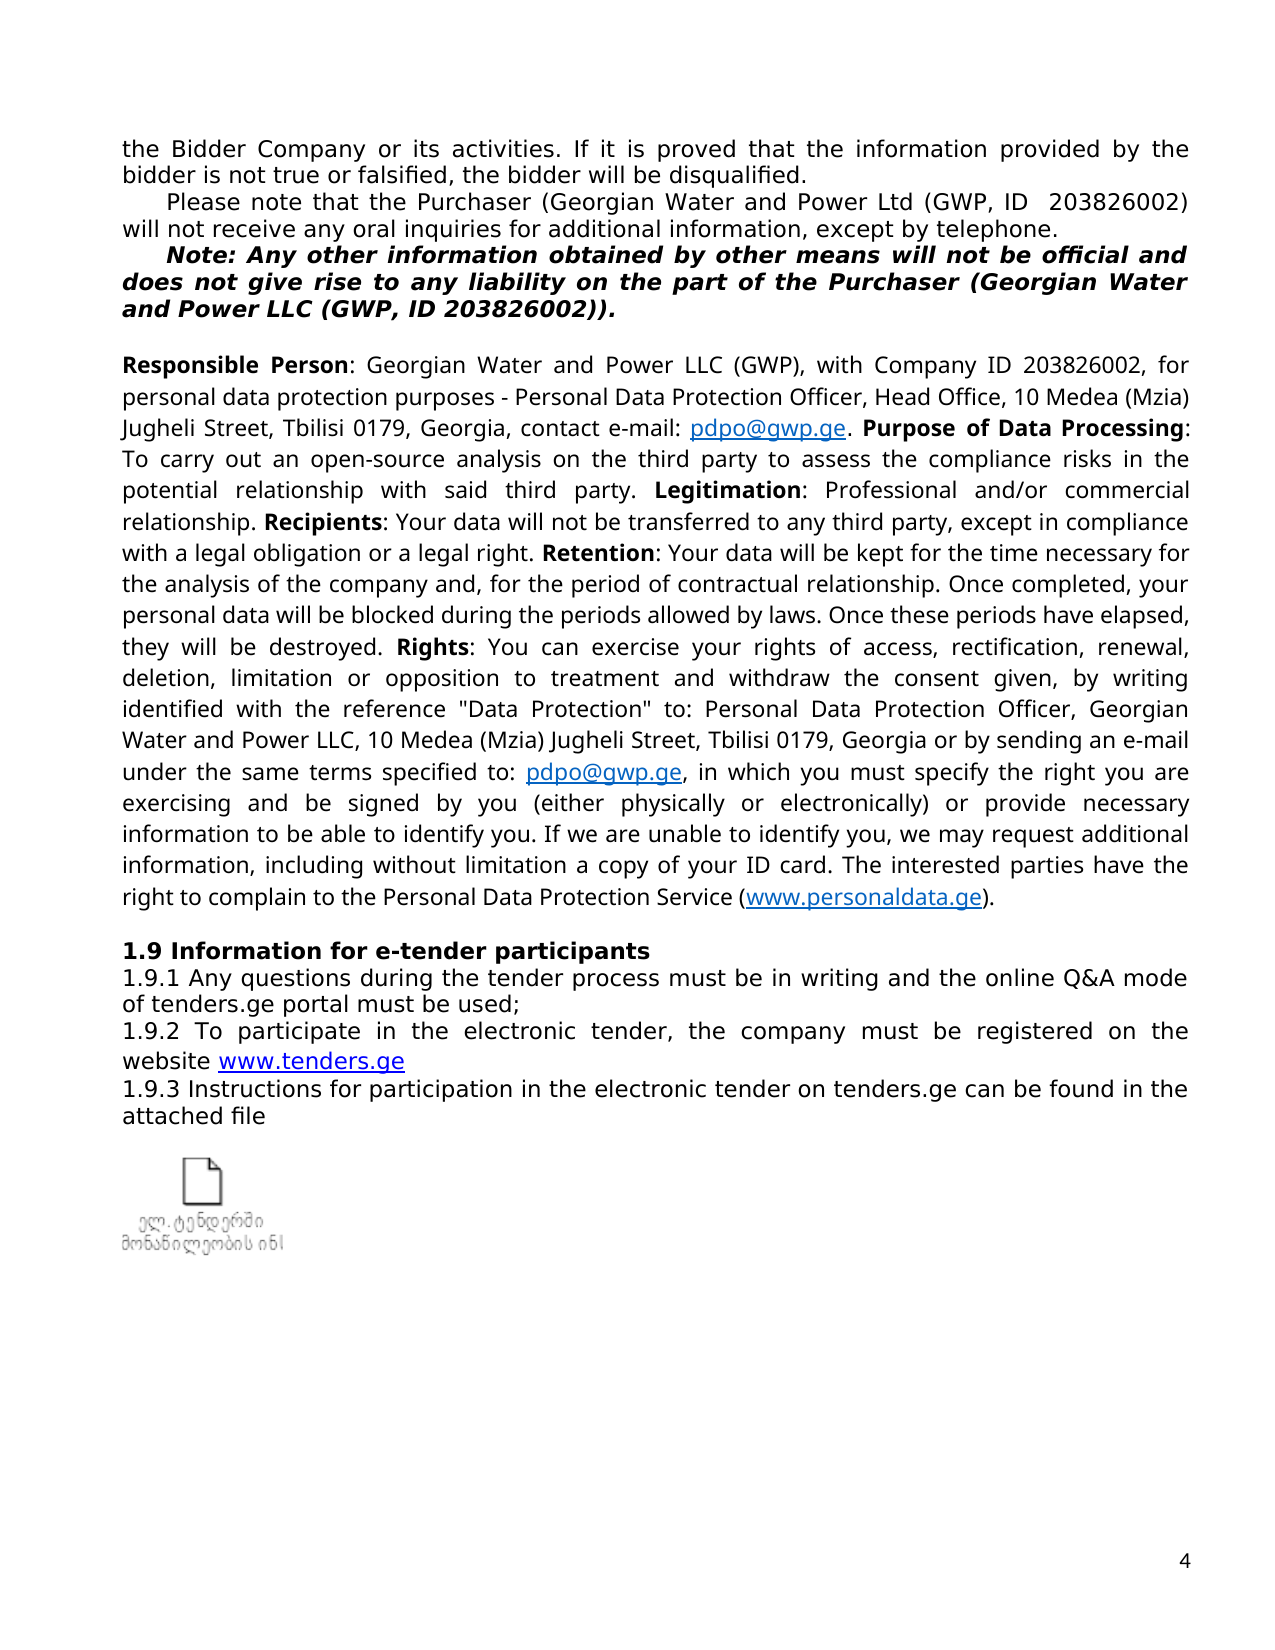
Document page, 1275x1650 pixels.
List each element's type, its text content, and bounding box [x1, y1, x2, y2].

text Responsible Person: Georgian Water and Power LLC (GWP), with Company ID 203826002, for personal data protection purposes - Personal Data Protection Officer, Head Office, 10 Medea (Mzia) Jugheli Street, Tbilisi 0179, Georgia, contact e-mail: pdpo@gwp.ge. Purpose of Data Processing: To carry out an open-source analysis on the third party to assess the compliance risks in the potential relationship with said third party. Legitimation: Professional and/or commercial relationship. Recipients: Your data will not be transferred to any third party, except in compliance with a legal obligation or a legal right. Retention: Your data will be kept for the time necessary for the analysis of the company and, for the period of contractual relationship. Once completed, your personal data will be blocked during the periods allowed by laws. Once these periods have elapsed, they will be destroyed. Rights: You can exercise your rights of access, rectification, renewal, deletion, limitation or opposition to treatment and withdraw the consent given, by writing identified with the reference "Data Protection" to: Personal Data Protection Officer, Georgian Water and Power LLC, 10 Medea (Mzia) Jugheli Street, Tbilisi 0179, Georgia or by sending an e-mail under the same terms specified to: pdpo@gwp.ge, in which you must specify the right you are exercising and be signed by you (either physically or electronically) or provide necessary information to be able to identify you. If we are unable to identify you, we may request additional information, including without limitation a copy of your ID card. The interested parties have the right to complain to the Personal Data Protection Service (www.personaldata.ge). [122, 349, 1191, 912]
text 1.9 Information for e-tender participants [122, 938, 1191, 965]
text Note: Any other information obtained by other means will not be official and does not give rise to any liability on the part of the Purchaser (Georgian Water and Power LLC (GWP, ID 203826002)). [122, 242, 1191, 322]
text Please note that the Purchaser (Georgian Water and Power Ltd (GWP, ID 203826002) will not receive any oral inquiries for additional information, except by telephone. [122, 189, 1191, 242]
text 1.9.1 Any questions during the tender process must be in writing and the online Q&A mode of tenders.ge portal must be used; [122, 965, 1191, 1018]
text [122, 136, 1191, 189]
text 1.9.3 Instructions for participation in the electronic tender on tenders.ge can be found in the attached file [122, 1076, 1191, 1129]
text 1.9.2 To participate in the electronic tender, the company must be registered on the website www.tenders.ge [122, 1018, 1191, 1076]
